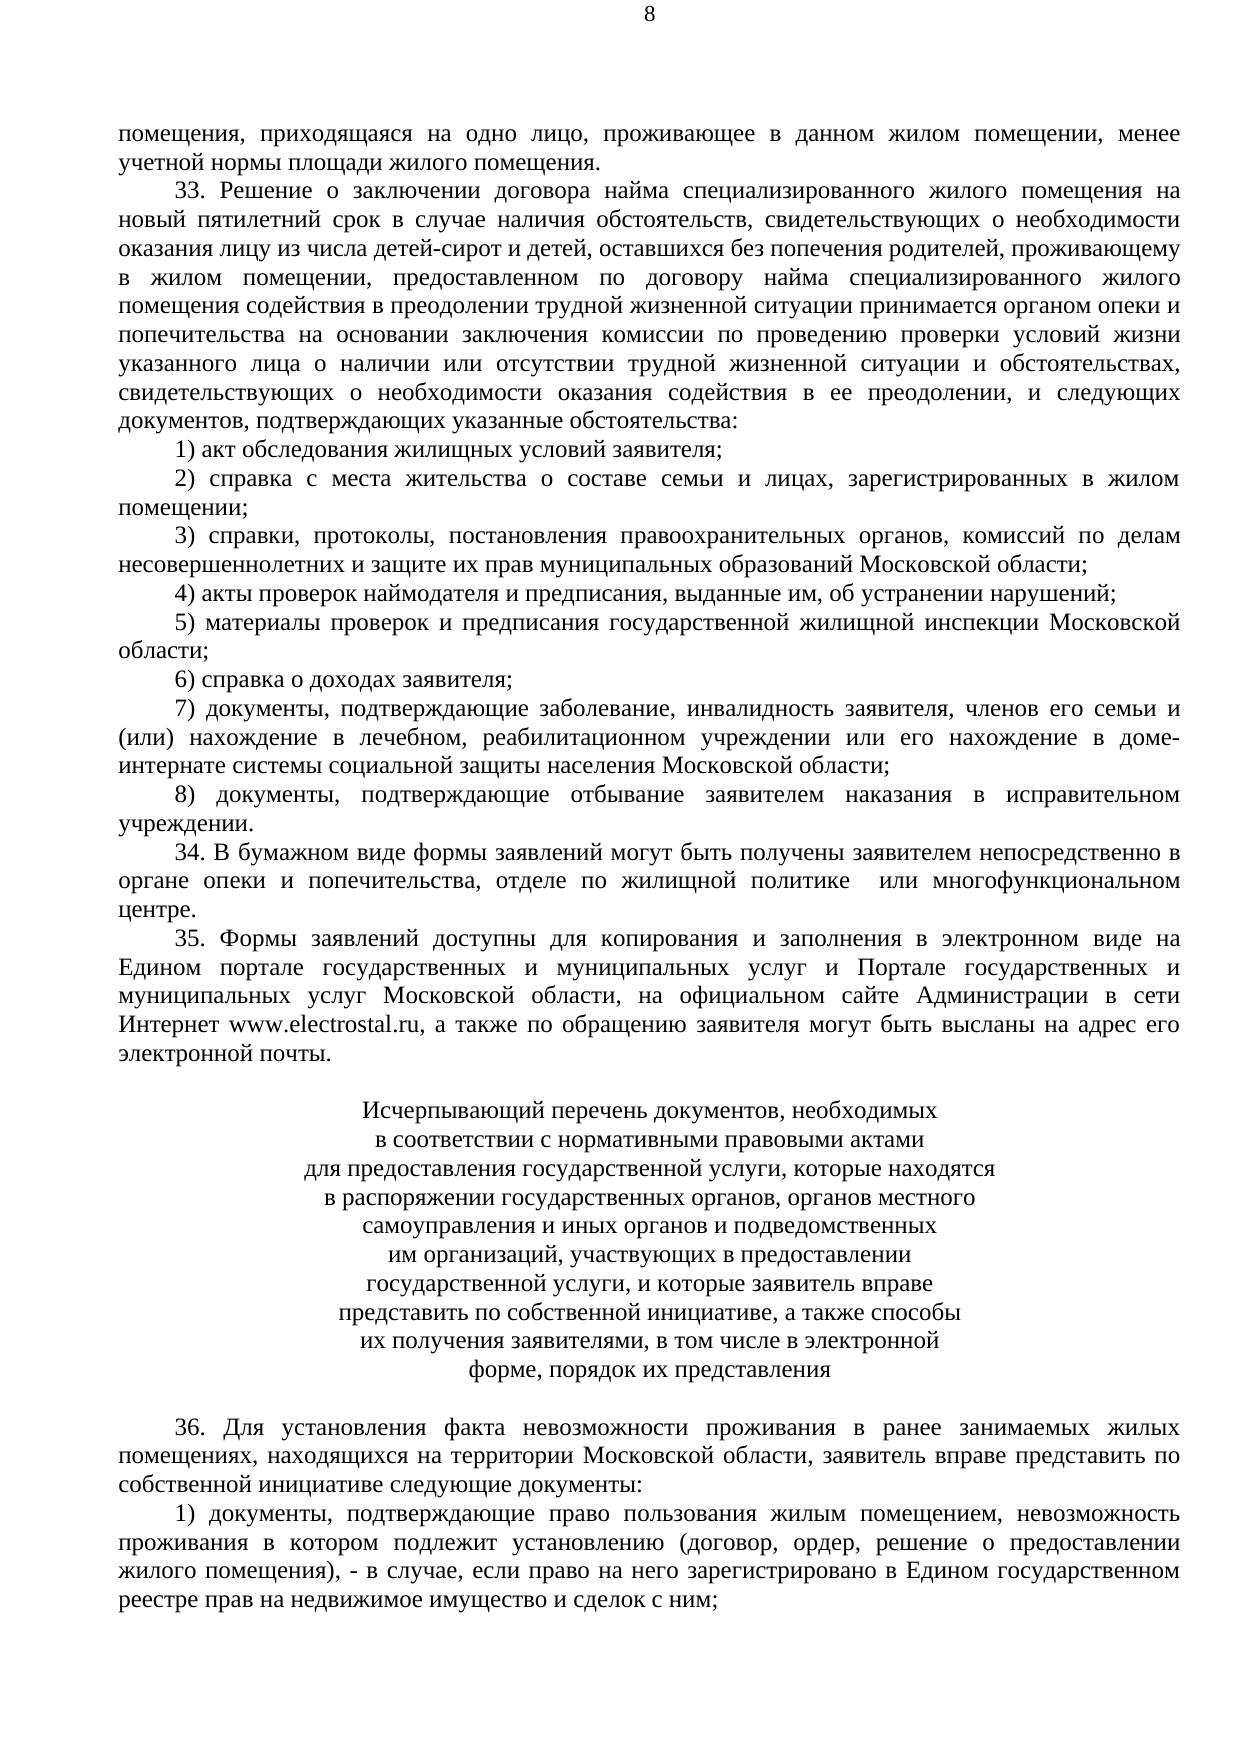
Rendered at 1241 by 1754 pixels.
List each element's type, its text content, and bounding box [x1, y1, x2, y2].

text 3) справки, протоколы, постановления правоохранительных органов, комиссий по делам несовершеннолетних и защите их прав муниципальных образований Московской области; [118, 521, 1181, 578]
text 7) документы, подтверждающие заболевание, инвалидность заявителя, членов его семьи и (или) нахождение в лечебном, реабилитационном учреждении или его нахождение в доме-интернате системы социальной защиты населения Московской области; [118, 693, 1181, 779]
text 6) справка о доходах заявителя; [118, 664, 1181, 693]
text самоуправления и иных органов и подведомственных [118, 1211, 1181, 1239]
text 1) документы, подтверждающие право пользования жилым помещением, невозможность проживания в котором подлежит установлению (договор, ордер, решение о предоставлении жилого помещения), - в случае, если право на него зарегистрировано в Едином государственном реестре прав на недвижимое имущество и сделок с ним; [118, 1498, 1181, 1613]
text в соответствии с нормативными правовыми актами [118, 1124, 1181, 1153]
text представить по собственной инициативе, а также способы [118, 1297, 1181, 1326]
text 33. Решение о заключении договора найма специализированного жилого помещения на новый пятилетний срок в случае наличия обстоятельств, свидетельствующих о необходимости оказания лицу из числа детей-сирот и детей, оставшихся без попечения родителей, проживающему в жилом помещении, предоставленном по договору найма специализированного жилого помещения содействия в преодолении трудной жизненной ситуации принимается органом опеки и попечительства на основании заключения комиссии по проведению проверки условий жизни указанного лица о наличии или отсутствии трудной жизненной ситуации и обстоятельствах, свидетельствующих о необходимости оказания содействия в ее преодолении, и следующих документов, подтверждающих указанные обстоятельства: [118, 176, 1181, 434]
text 4) акты проверок наймодателя и предписания, выданные им, об устранении нарушений; [118, 578, 1181, 607]
text им организаций, участвующих в предоставлении [118, 1239, 1181, 1268]
text 8) документы, подтверждающие отбывание заявителем наказания в исправительном учреждении. [118, 779, 1181, 837]
text в распоряжении государственных органов, органов местного [118, 1182, 1181, 1211]
text 5) материалы проверок и предписания государственной жилищной инспекции Московской области; [118, 607, 1181, 664]
text 34. В бумажном виде формы заявлений могут быть получены заявителем непосредственно в органе опеки и попечительства, отделе по жилищной политике или многофункциональном центре. [118, 837, 1181, 923]
text 36. Для установления факта невозможности проживания в ранее занимаемых жилых помещениях, находящихся на территории Московской области, заявитель вправе представить по собственной инициативе следующие документы: [118, 1412, 1181, 1498]
text их получения заявителями, в том числе в электронной [118, 1326, 1181, 1354]
text 1) акт обследования жилищных условий заявителя; [118, 434, 1181, 463]
text 2) справка с места жительства о составе семьи и лицах, зарегистрированных в жилом помещении; [118, 463, 1181, 521]
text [118, 118, 1181, 176]
text для предоставления государственной услуги, которые находятся [118, 1153, 1181, 1182]
text Исчерпывающий перечень документов, необходимых [118, 1096, 1181, 1124]
text государственной услуги, и которые заявитель вправе [118, 1268, 1181, 1297]
text 35. Формы заявлений доступны для копирования и заполнения в электронном виде на Едином портале государственных и муниципальных услуг и Портале государственных и муниципальных услуг Московской области, на официальном сайте Администрации в сети Интернет www.eleсtrostal.ru, а также по обращению заявителя могут быть высланы на адрес его электронной почты. [118, 923, 1181, 1067]
text форме, порядок их представления [118, 1354, 1181, 1383]
